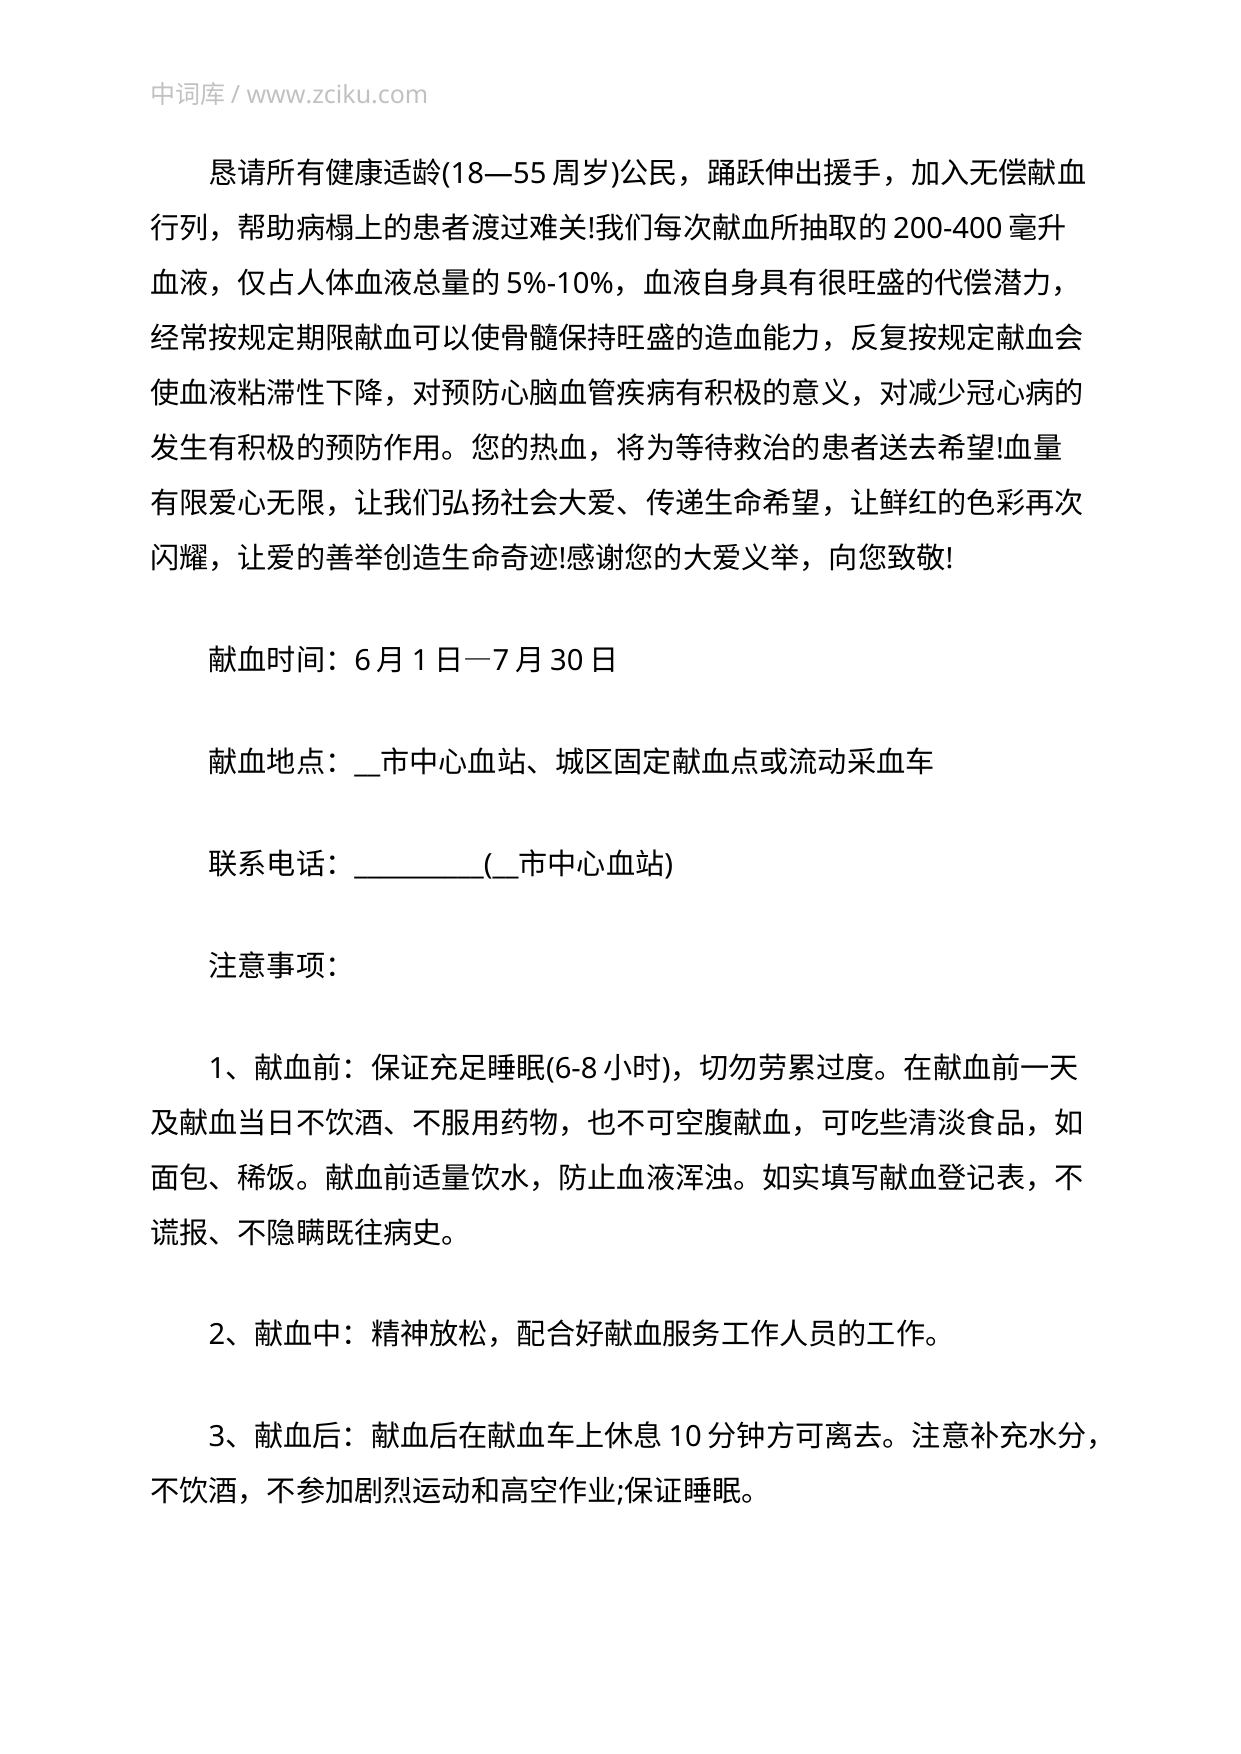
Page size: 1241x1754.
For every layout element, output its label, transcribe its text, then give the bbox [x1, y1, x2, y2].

text 恳请所有健康适龄(18—55周岁)公民，踊跃伸出援手，加入无偿献血行列，帮助病榻上的患者渡过难关!我们每次献血所抽取的200-400毫升血液，仅占人体血液总量的5%-10%，血液自身具有很旺盛的代偿潜力，经常按规定期限献血可以使骨髓保持旺盛的造血能力，反复按规定献血会使血液粘滞性下降，对预防心脑血管疾病有积极的意义，对减少冠心病的发生有积极的预防作用。您的热血，将为等待救治的患者送去希望!血量有限爱心无限，让我们弘扬社会大爱、传递生命希望，让鲜红的色彩再次闪耀，让爱的善举创造生命奇迹!感谢您的大爱义举，向您致敬! [150, 150, 1090, 577]
text 联系电话：__________(__市中心血站) [150, 841, 1090, 883]
text 献血时间：6月1日—7月30日 [150, 637, 1090, 679]
text 注意事项： [150, 943, 1090, 985]
text 3、献血后：献血后在献血车上休息10分钟方可离去。注意补充水分，不饮酒，不参加剧烈运动和高空作业;保证睡眠。 [150, 1413, 1090, 1510]
text 2、献血中：精神放松，配合好献血服务工作人员的工作。 [150, 1311, 1090, 1353]
text 1、献血前：保证充足睡眠(6-8小时)，切勿劳累过度。在献血前一天及献血当日不饮酒、不服用药物，也不可空腹献血，可吃些清淡食品，如面包、稀饭。献血前适量饮水，防止血液浑浊。如实填写献血登记表，不谎报、不隐瞒既往病史。 [150, 1044, 1090, 1251]
text 献血地点：__市中心血站、城区固定献血点或流动采血车 [150, 739, 1090, 781]
